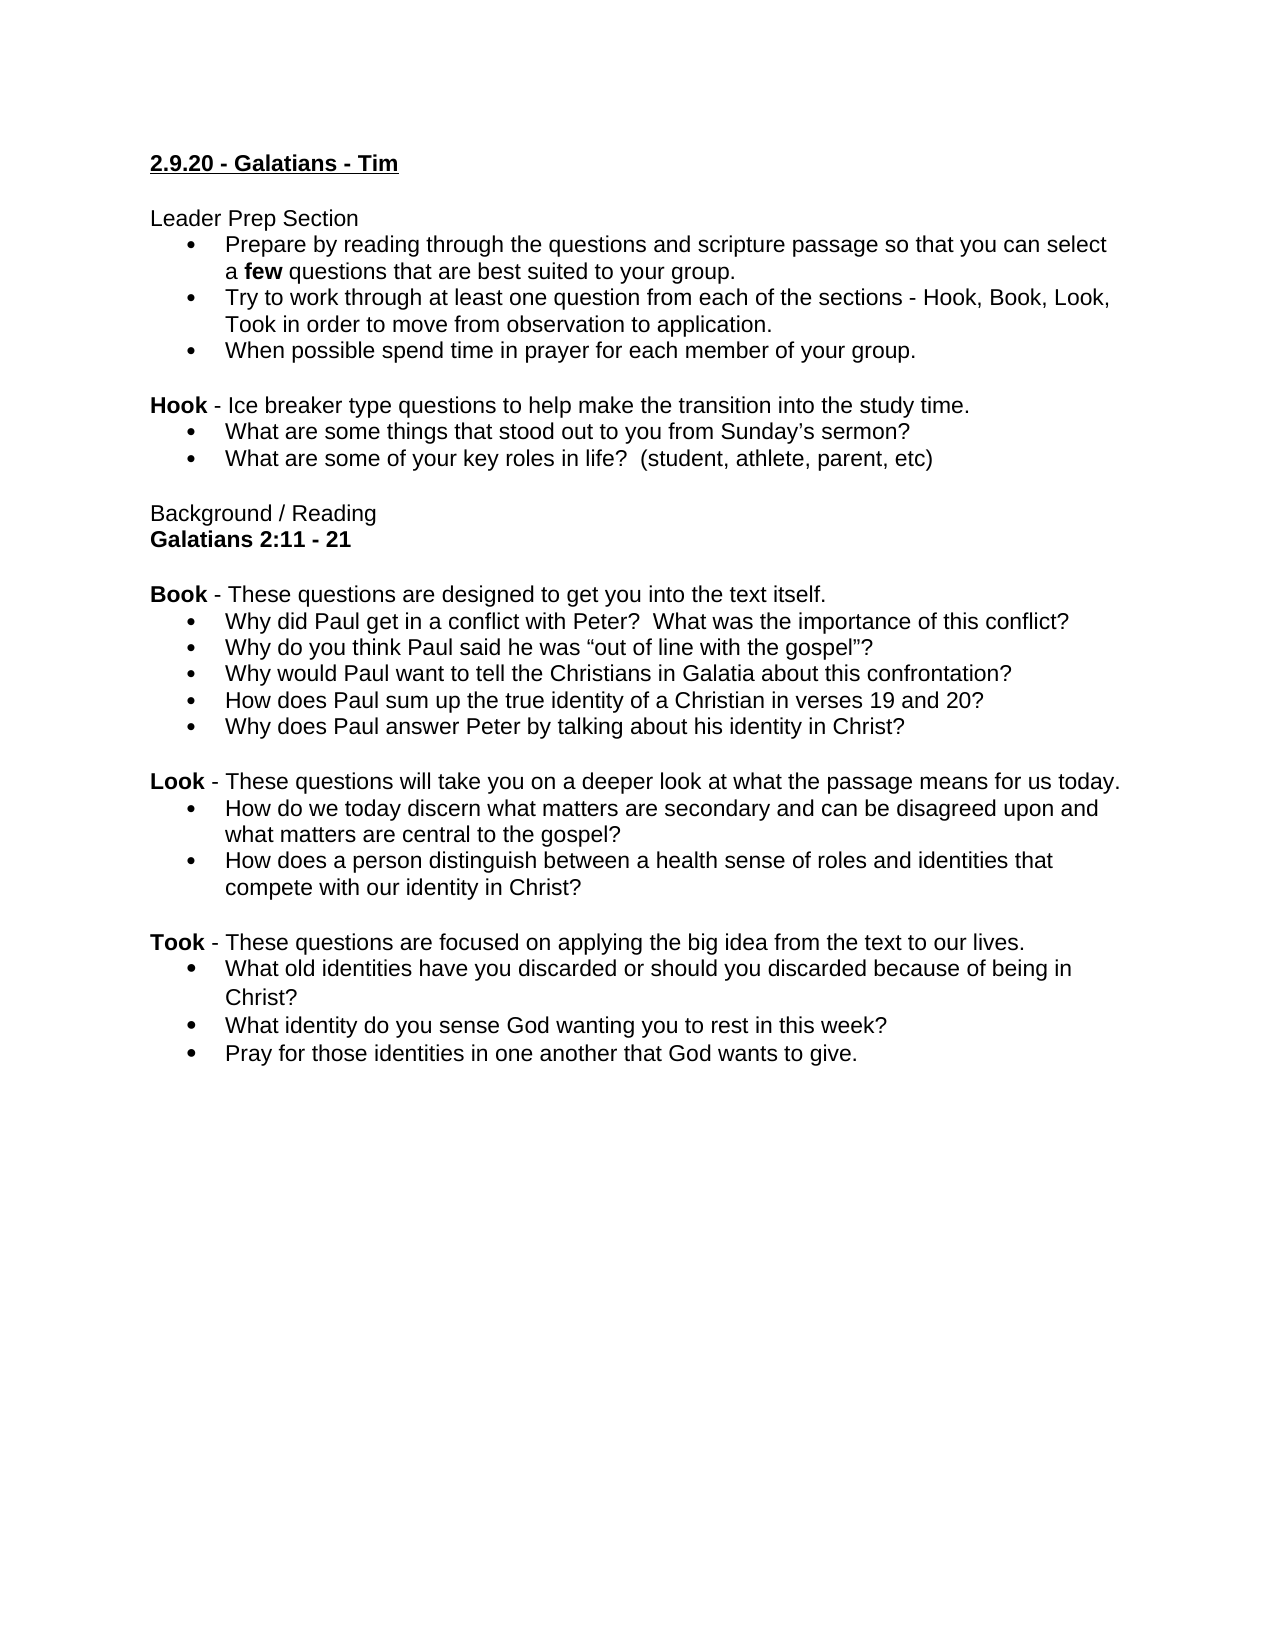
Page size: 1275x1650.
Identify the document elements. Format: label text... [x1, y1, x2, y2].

list What identity do you sense God wanting you to rest in this week? [187, 1012, 1125, 1038]
list What old identities have you discarded or should you discarded because of being in Christ? [187, 955, 1125, 1010]
list Why does Paul answer Peter by talking about his identity in Christ? [187, 713, 1125, 739]
list Why do you think Paul said he was “out of line with the gospel”? [187, 634, 1125, 660]
list When possible spend time in prayer for each member of your group. [187, 337, 1125, 363]
list Pray for those identities in one another that God wants to give. [187, 1040, 1125, 1067]
text Took - These questions are focused on applying the big idea from the text to our lives. [150, 929, 1125, 955]
list What are some of your key roles in life? (student, athlete, parent, etc) [187, 445, 1125, 471]
list What are some things that stood out to you from Sunday’s sermon? [187, 418, 1125, 445]
list Try to work through at least one question from each of the sections - Hook, Book, Look, Took in order to move from observation to application. [187, 284, 1125, 337]
text Galatians 2:11 - 21 [150, 526, 1125, 552]
text Book - These questions are designed to get you into the text itself. [150, 581, 1125, 608]
text 2.9.20 - Galatians - Tim [150, 150, 1125, 176]
list How do we today discern what matters are secondary and can be disagreed upon and what matters are central to the gospel? [187, 794, 1125, 847]
list How does Paul sum up the true identity of a Christian in verses 19 and 20? [187, 687, 1125, 713]
text Background / Reading [150, 500, 1125, 526]
list Why would Paul want to tell the Christians in Galatia about this confrontation? [187, 660, 1125, 687]
list Prepare by reading through the questions and scripture passage so that you can select a few questions that are best suited to your group. [187, 231, 1125, 284]
list How does a person distinguish between a health sense of roles and identities that compete with our identity in Christ? [187, 847, 1125, 900]
text Leader Prep Section [150, 205, 1125, 231]
list Why did Paul get in a conflict with Peter? What was the importance of this conflict? [187, 608, 1125, 634]
text Look - These questions will take you on a deeper look at what the passage means for us today. [150, 768, 1125, 794]
text Hook - Ice breaker type questions to help make the transition into the study time. [150, 392, 1125, 418]
